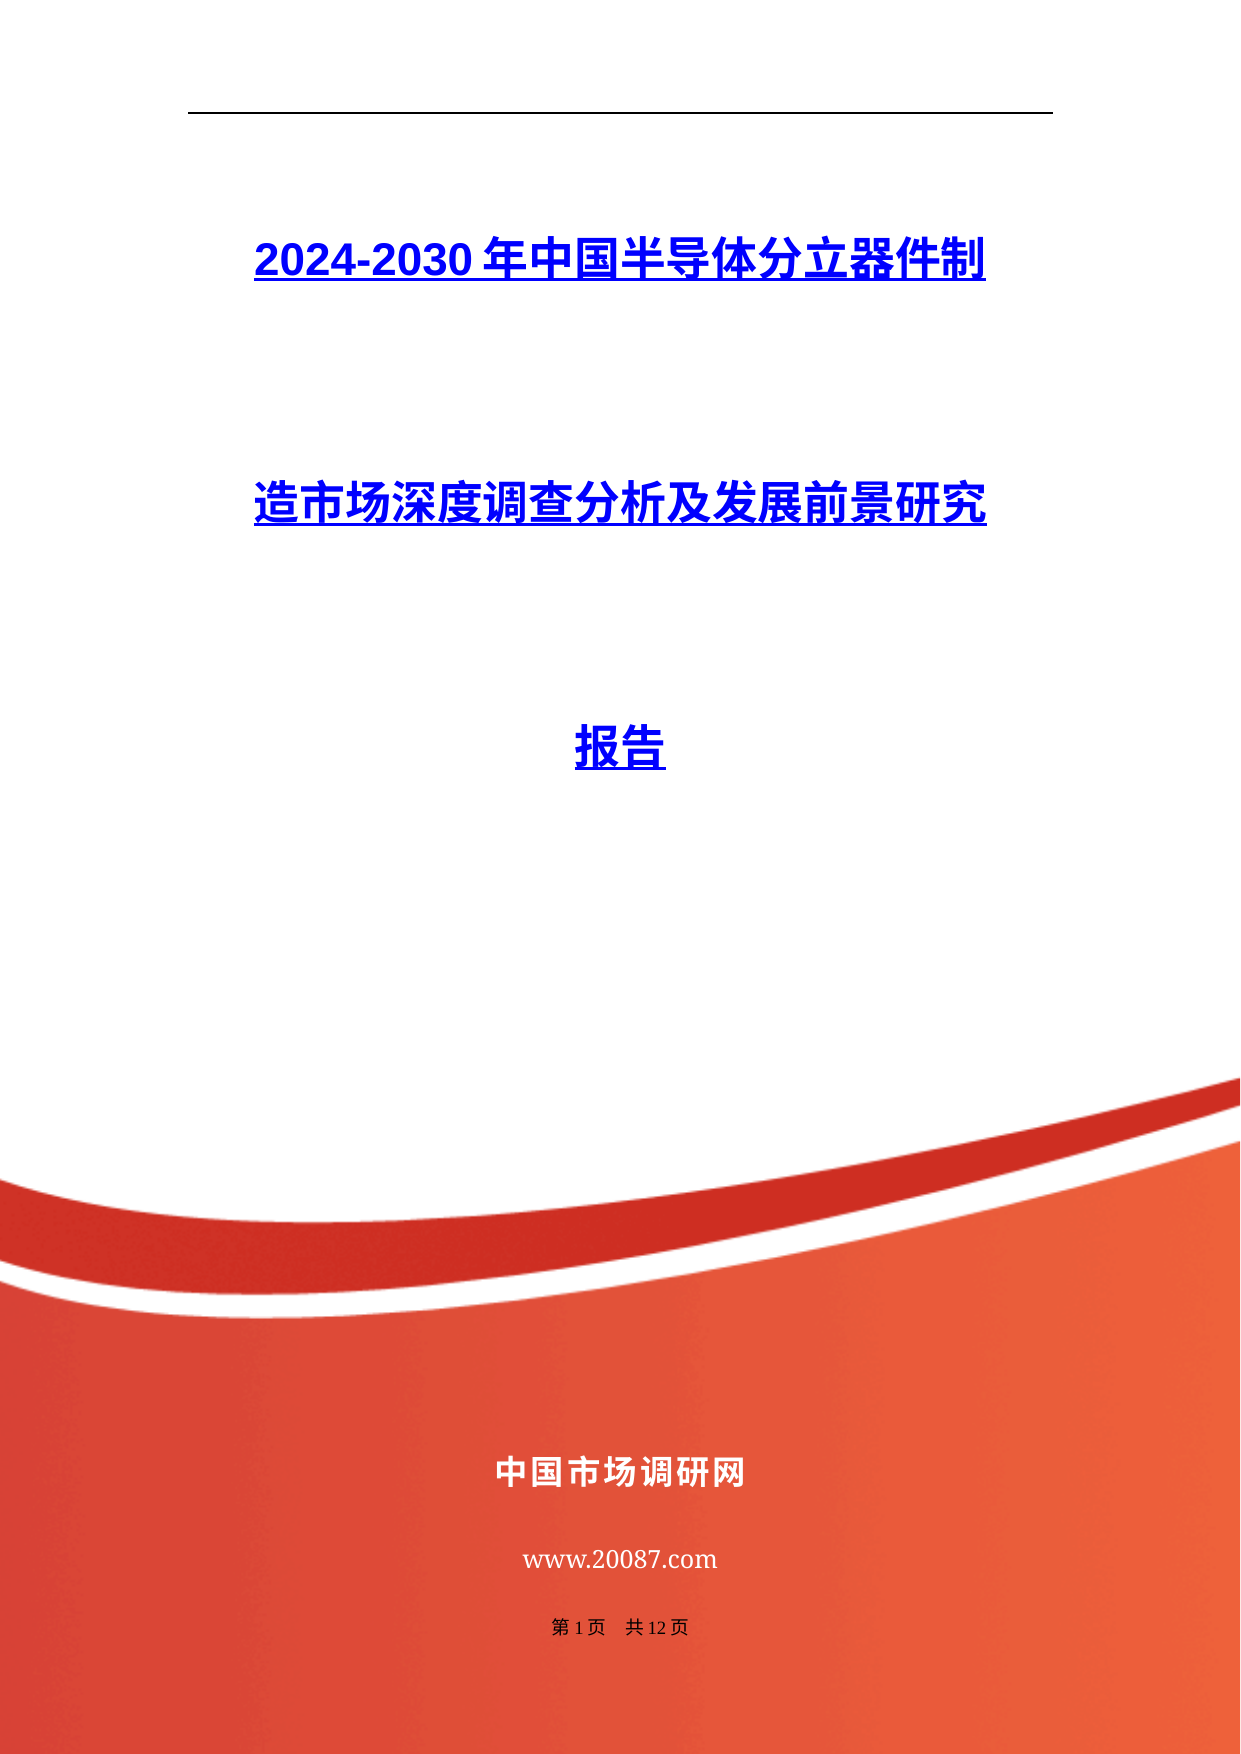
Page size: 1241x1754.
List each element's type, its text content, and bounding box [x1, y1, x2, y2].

text www.20087.com [187, 1526, 1053, 1591]
picture [0, 1006, 1241, 1754]
table_header 2024-2030年中国半导体分立器件制造市场深度调查分析及发展前景研究报告 [188, 207, 1053, 871]
subtitle 中国市场调研网 [187, 1437, 1053, 1502]
